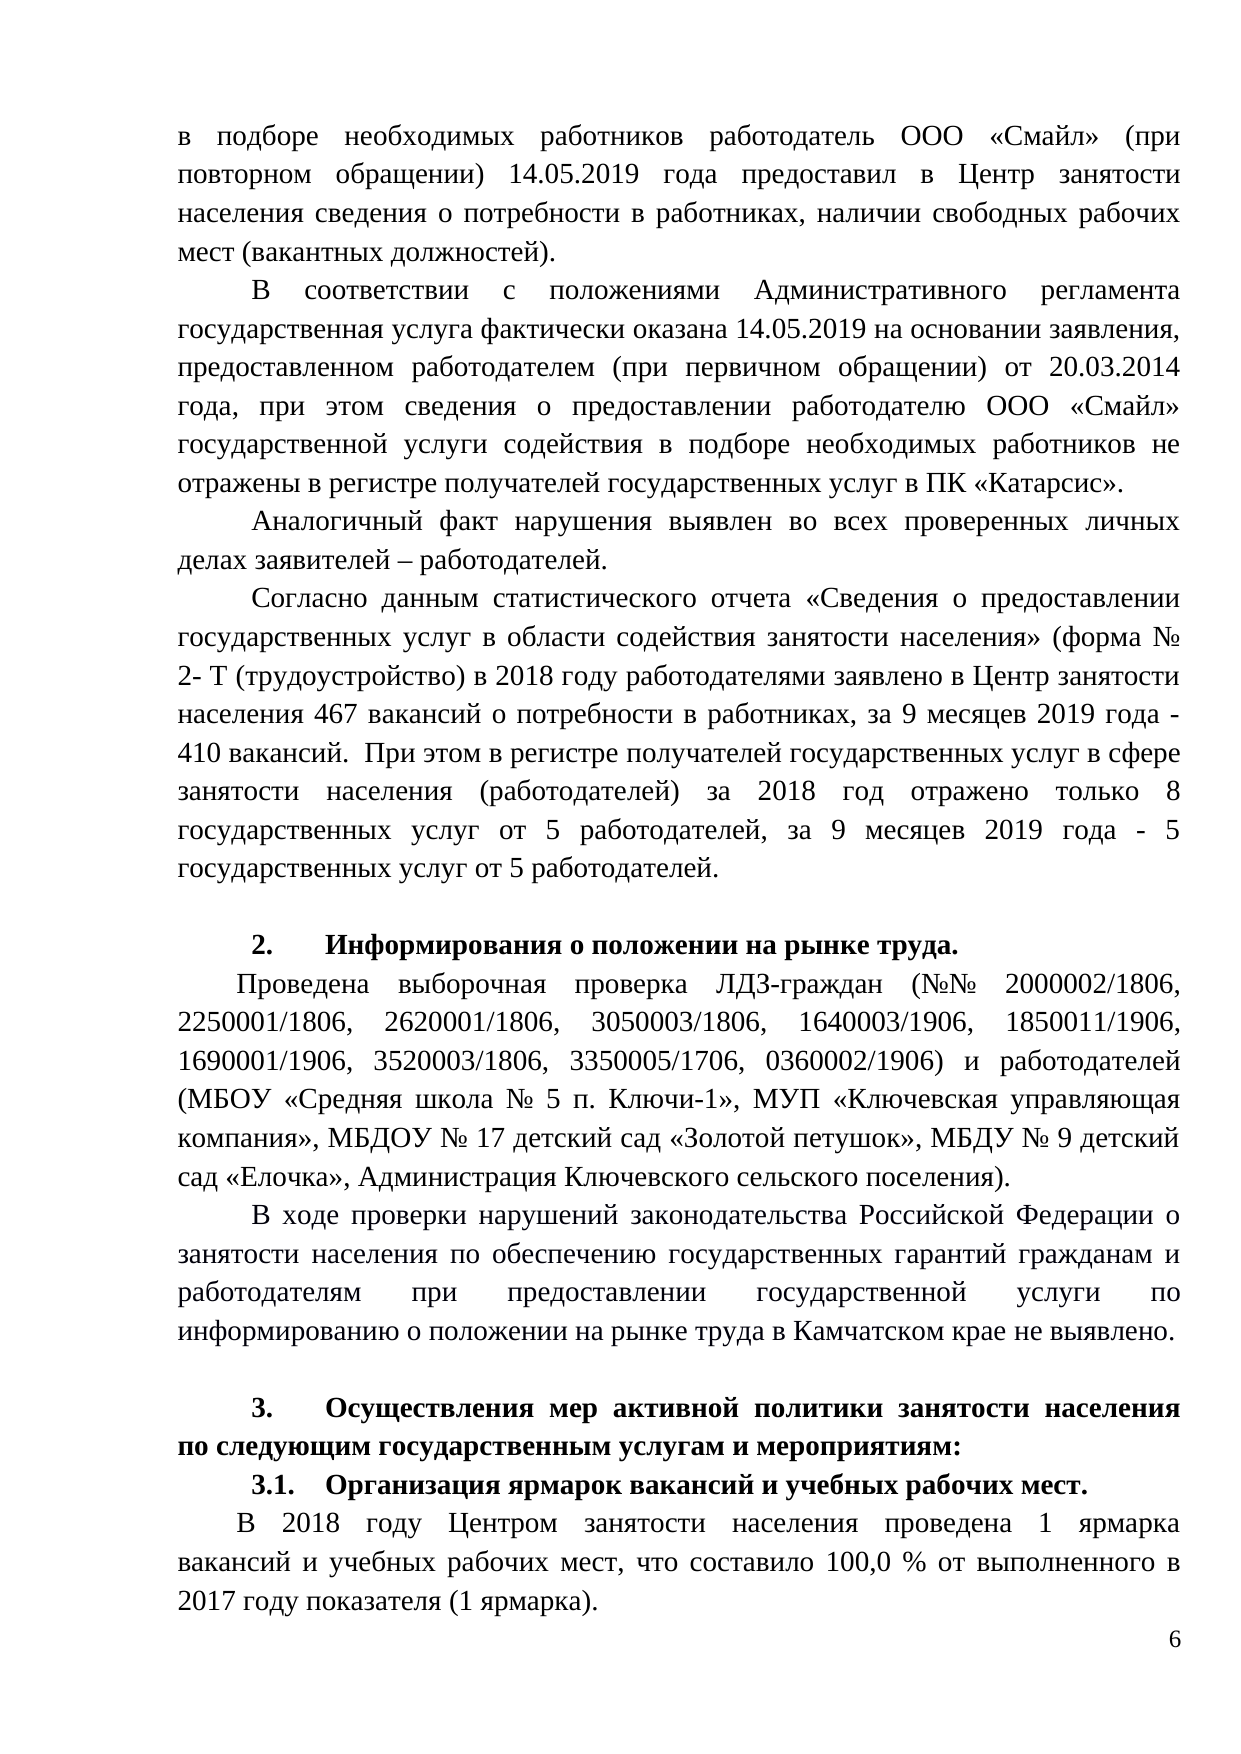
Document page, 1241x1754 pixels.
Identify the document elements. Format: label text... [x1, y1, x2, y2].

text В ходе проверки нарушений законодательства Российской Федерации о занятости населения по обеспечению государственных гарантий гражданам и работодателям при предоставлении государственной услуги по информированию о положении на рынке труда в Камчатском крае не выявлено. [177, 1197, 1181, 1346]
list Организация ярмарок вакансий и учебных рабочих мест. [177, 1467, 1181, 1501]
list Осуществления мер активной политики занятости населения по следующим государственным услугам и мероприятиям: [177, 1390, 1181, 1462]
text В соответствии с положениями Административного регламента государственная услуга фактически оказана 14.05.2019 на основании заявления, предоставленном работодателем (при первичном обращении) от 20.03.2014 года, при этом сведения о предоставлении работодателю ООО «Смайл» государственной услуги содействия в подборе необходимых работников не отражены в регистре получателей государственных услуг в ПК «Катарсис». [177, 272, 1181, 498]
text В 2018 году Центром занятости населения проведена 1 ярмарка вакансий и учебных рабочих мест, что составило 100,0 % от выполненного в 2017 году показателя (1 ярмарка). [177, 1506, 1181, 1616]
list Информирования о положении на рынке труда. [177, 927, 1181, 961]
list Согласно данным статистического отчета «Сведения о предоставлении государственных услуг в области содействия занятости населения» (форма № 2- Т (трудоустройство) в 2018 году работодателями заявлено в Центр занятости населения 467 вакансий о потребности в работниках, за 9 месяцев 2019 года - 410 вакансий. При этом в регистре получателей государственных услуг в сфере занятости населения (работодателей) за 2018 год отражено только 8 государственных услуг от 5 работодателей, за 9 месяцев 2019 года - 5 государственных услуг от 5 работодателей. [177, 581, 1181, 884]
list Аналогичный факт нарушения выявлен во всех проверенных личных делах заявителей – работодателей. [177, 503, 1181, 576]
list Проведена выборочная проверка ЛДЗ-граждан (№№ 2000002/1806, 2250001/1806, 2620001/1806, 3050003/1806, 1640003/1906, 1850011/1906, 1690001/1906, 3520003/1806, 3350005/1706, 0360002/1906) и работодателей (МБОУ «Средняя школа № 5 п. Ключи-1», МУП «Ключевская управляющая компания», МБДОУ № 17 детский сад «Золотой петушок», МБДУ № 9 детский сад «Елочка», Администрация Ключевского сельского поселения). [177, 966, 1181, 1192]
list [177, 118, 1181, 267]
